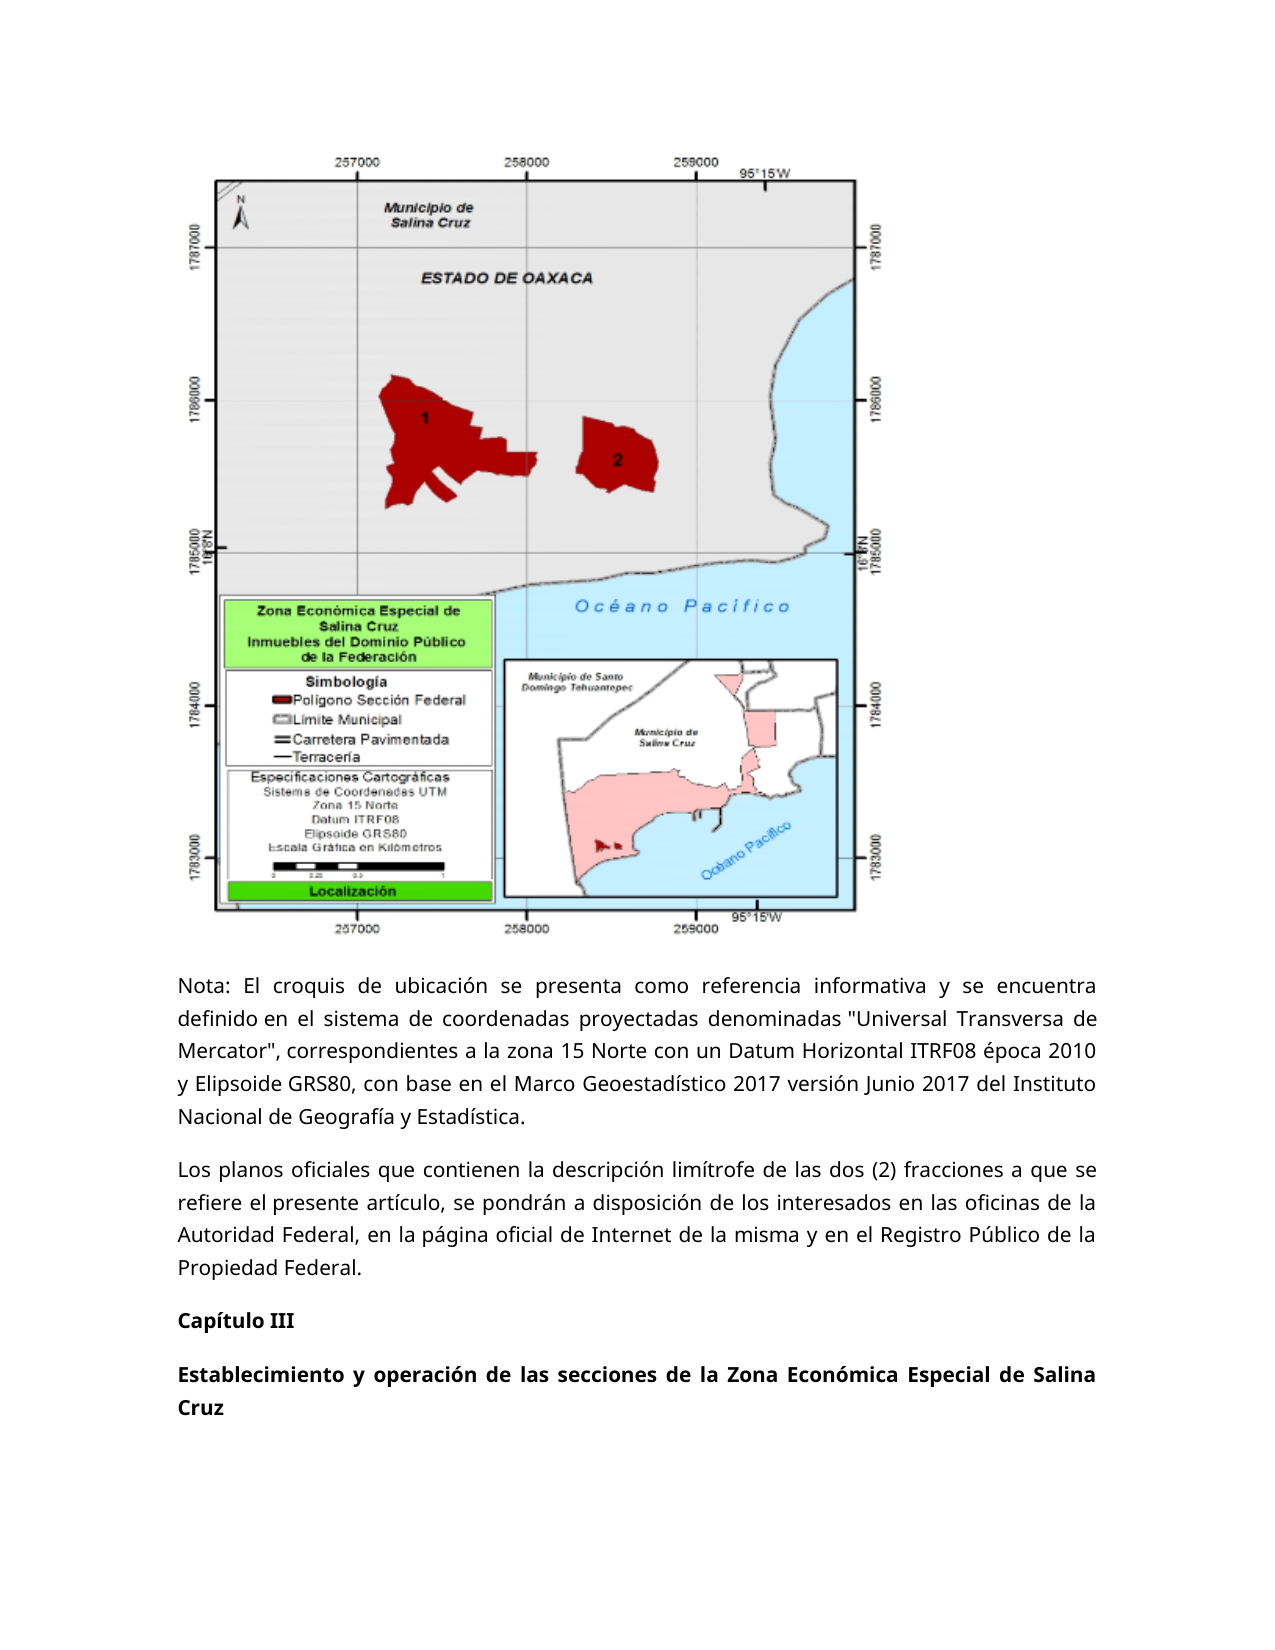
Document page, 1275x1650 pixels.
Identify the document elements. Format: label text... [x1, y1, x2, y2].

text Nota: El croquis de ubicación se presenta como referencia informativa y se encuentra definido en el sistema de coordenadas proyectadas denominadas "Universal Transversa de Mercator", correspondientes a la zona 15 Norte con un Datum Horizontal ITRF08 época 2010 y Elipsoide GRS80, con base en el Marco Geoestadístico 2017 versión Junio 2017 del Instituto Nacional de Geografía y Estadística. [177, 971, 1098, 1130]
text Establecimiento y operación de las secciones de la Zona Económica Especial de Salina Cruz [177, 1360, 1098, 1421]
text Los planos oficiales que contienen la descripción limítrofe de las dos (2) fracciones a que se refiere el presente artículo, se pondrán a disposición de los interesados en las oficinas de la Autoridad Federal, en la página oficial de Internet de la misma y en el Registro Público de la Propiedad Federal. [177, 1155, 1098, 1282]
text Capítulo III [177, 1307, 1098, 1335]
picture [177, 147, 889, 947]
